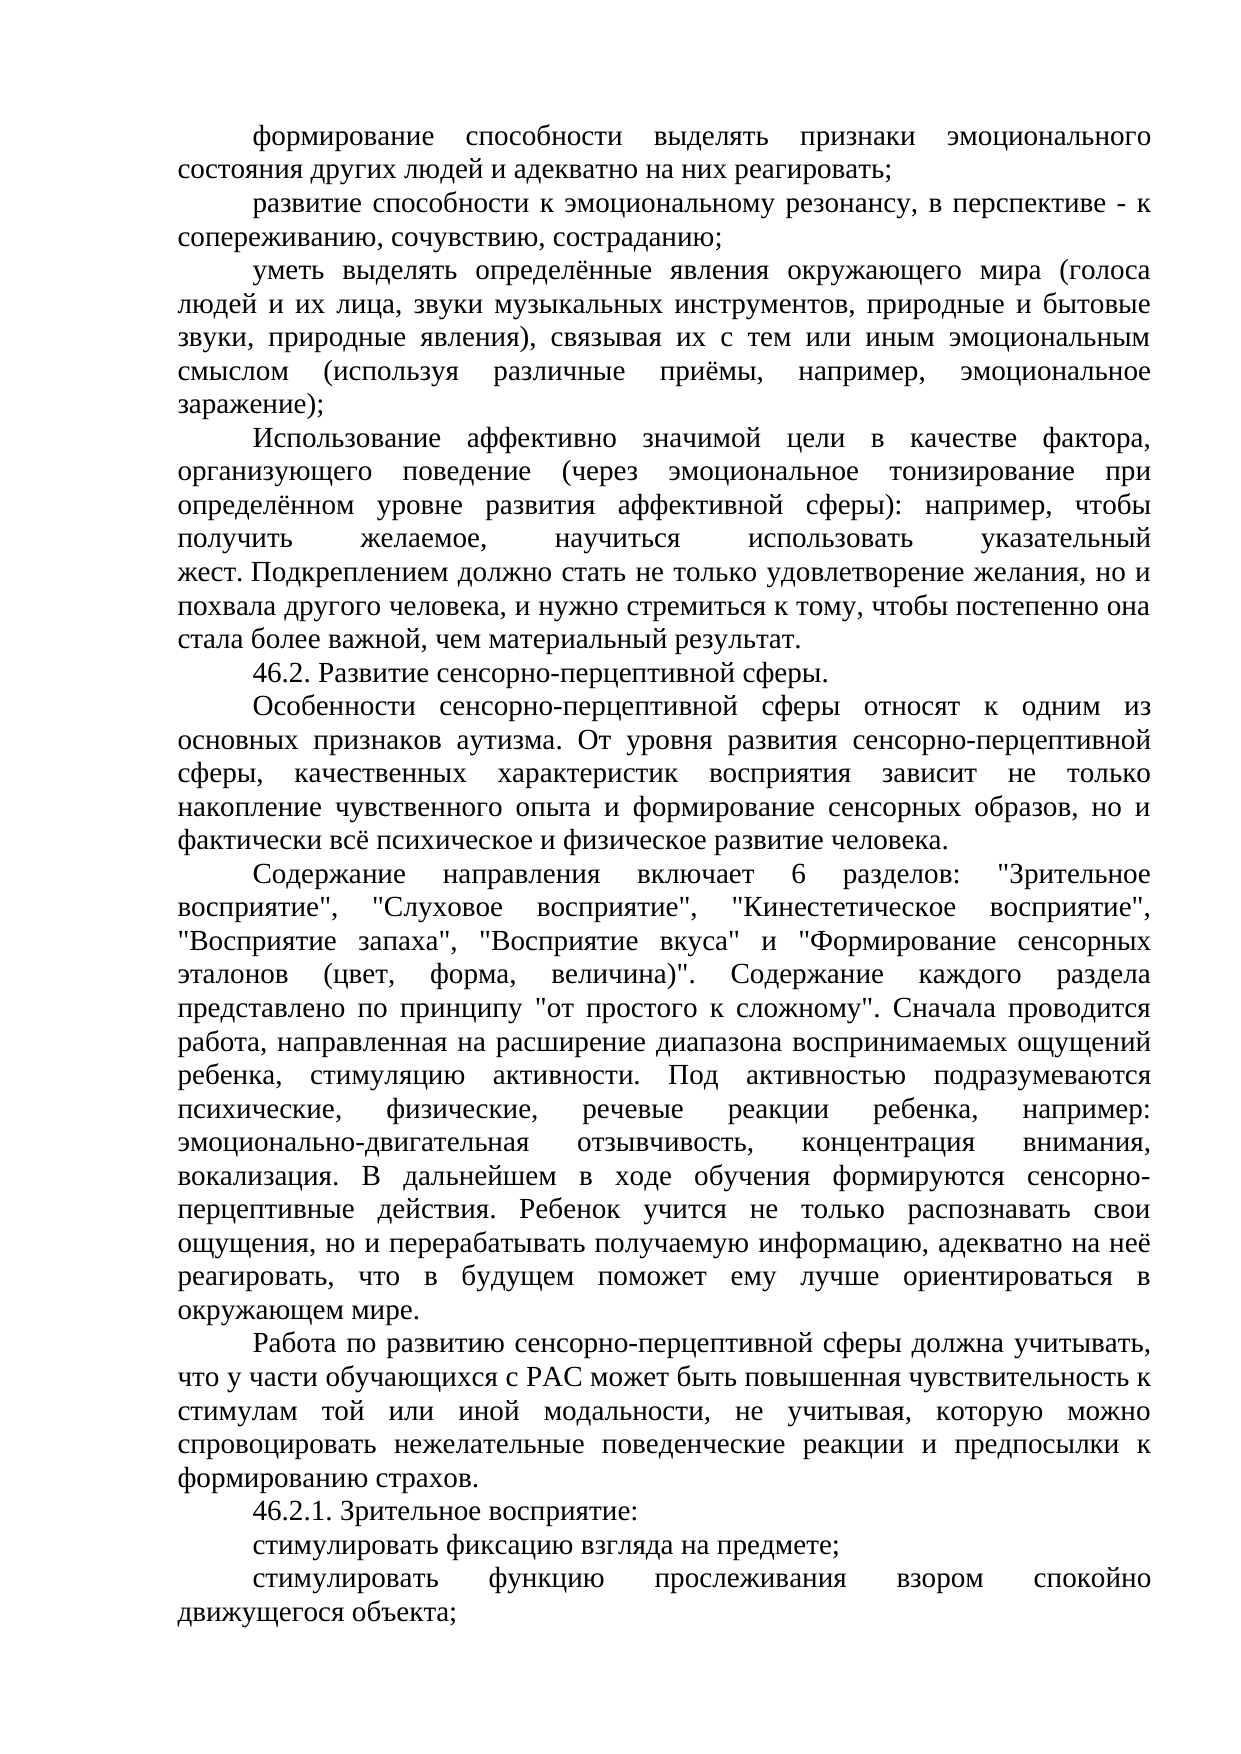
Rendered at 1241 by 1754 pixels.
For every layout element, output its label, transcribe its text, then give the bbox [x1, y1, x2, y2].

text развитие способности к эмоциональному резонансу, в перспективе - к сопереживанию, сочувствию, состраданию; [177, 185, 1152, 252]
text стимулировать функцию прослеживания взором спокойно движущегося объекта; [177, 1560, 1152, 1627]
text формирование способности выделять признаки эмоционального состояния других людей и адекватно на них реагировать; [177, 118, 1152, 185]
text 46.2.1. Зрительное восприятие: [177, 1493, 1152, 1527]
text Работа по развитию сенсорно-перцептивной сферы должна учитывать, что у части обучающихся с РАС может быть повышенная чувствительность к стимулам той или иной модальности, не учитывая, которую можно спровоцировать нежелательные поведенческие реакции и предпосылки к формированию страхов. [177, 1326, 1152, 1493]
text Содержание направления включает 6 разделов: "Зрительное восприятие", "Слуховое восприятие", "Кинестетическое восприятие", "Восприятие запаха", "Восприятие вкуса" и "Формирование сенсорных эталонов (цвет, форма, величина)". Содержание каждого раздела представлено по принципу "от простого к сложному". Сначала проводится работа, направленная на расширение диапазона воспринимаемых ощущений ребенка, стимуляцию активности. Под активностью подразумеваются психические, физические, речевые реакции ребенка, например: эмоционально-двигательная отзывчивость, концентрация внимания, вокализация. В дальнейшем в ходе обучения формируются сенсорно-перцептивные действия. Ребенок учится не только распознавать свои ощущения, но и перерабатывать получаемую информацию, адекватно на неё реагировать, что в будущем поможет ему лучше ориентироваться в окружающем мире. [177, 856, 1152, 1326]
text Особенности сенсорно-перцептивной сферы относят к одним из основных признаков аутизма. От уровня развития сенсорно-перцептивной сферы, качественных характеристик восприятия зависит не только накопление чувственного опыта и формирование сенсорных образов, но и фактически всё психическое и физическое развитие человека. [177, 688, 1152, 856]
text стимулировать фиксацию взгляда на предмете; [177, 1527, 1152, 1560]
text Использование аффективно значимой цели в качестве фактора, организующего поведение (через эмоциональное тонизирование при определённом уровне развития аффективной сферы): например, чтобы получить желаемое, научиться использовать указательный жест. Подкреплением должно стать не только удовлетворение желания, но и похвала другого человека, и нужно стремиться к тому, чтобы постепенно она стала более важной, чем материальный результат. [177, 420, 1152, 655]
text уметь выделять определённые явления окружающего мира (голоса людей и их лица, звуки музыкальных инструментов, природные и бытовые звуки, природные явления), связывая их с тем или иным эмоциональным смыслом (используя различные приёмы, например, эмоциональное заражение); [177, 252, 1152, 420]
text 46.2. Развитие сенсорно-перцептивной сферы. [177, 655, 1152, 688]
